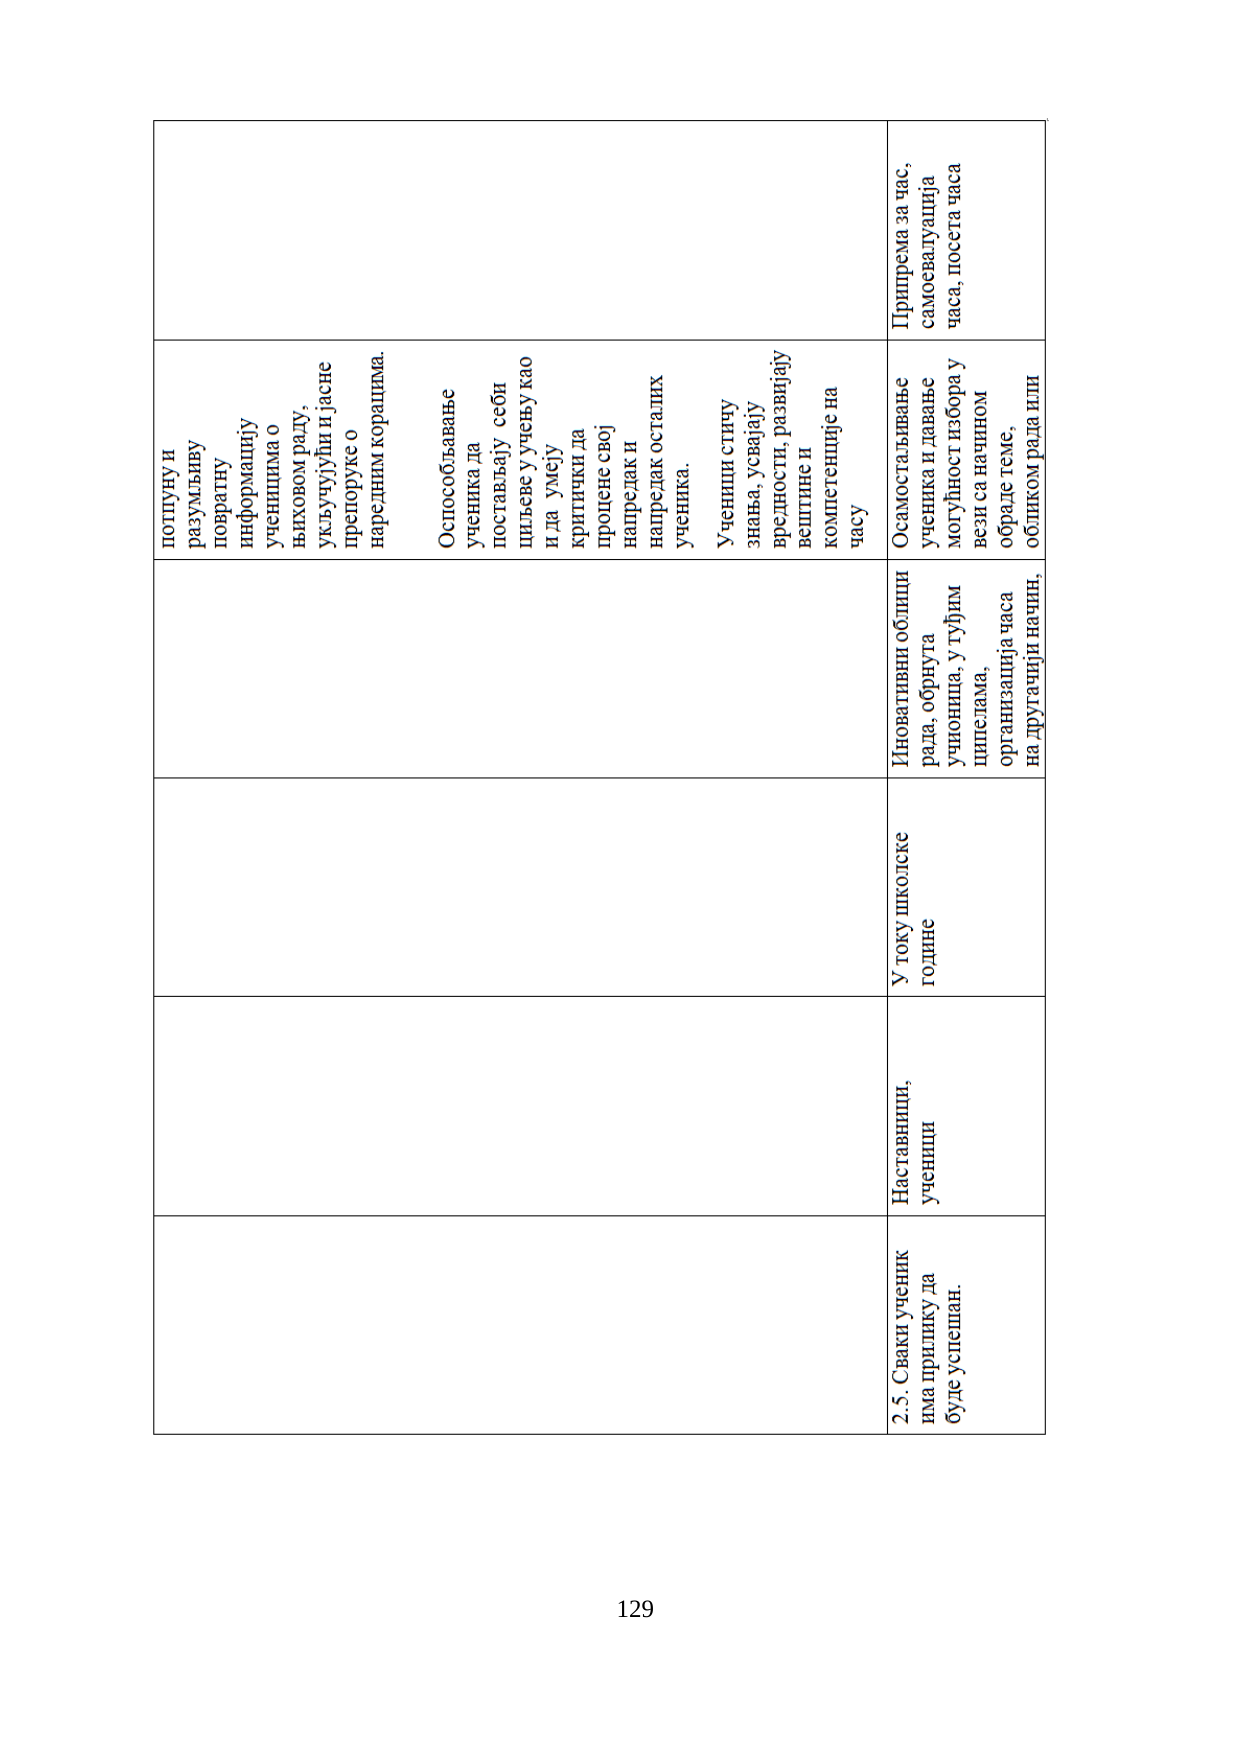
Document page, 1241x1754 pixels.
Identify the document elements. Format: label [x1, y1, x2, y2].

picture [147, 118, 1049, 1439]
